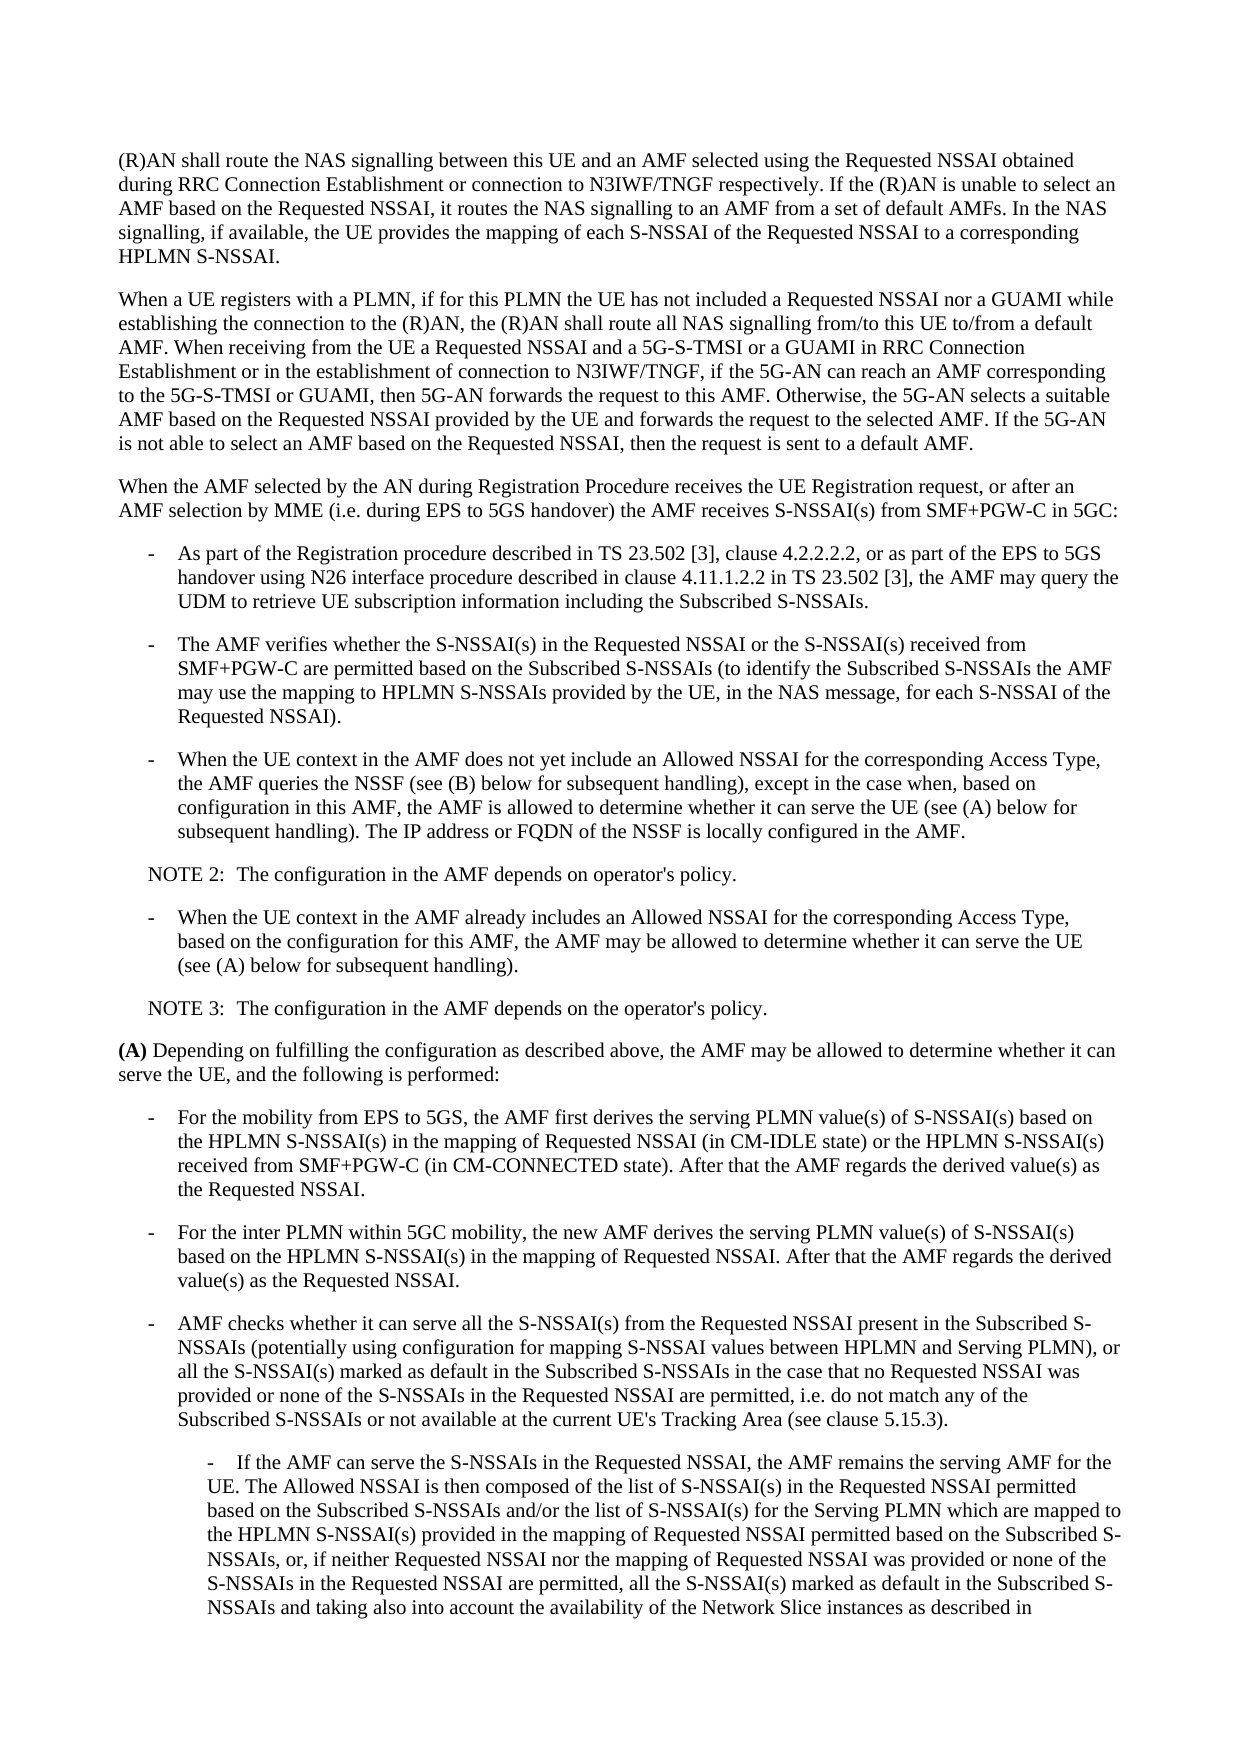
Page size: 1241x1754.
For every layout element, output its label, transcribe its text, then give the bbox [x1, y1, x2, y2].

text When the AMF selected by the AN during Registration Procedure receives the UE Registration request, or after an AMF selection by MME (i.e. during EPS to 5GS handover) the AMF receives S-NSSAI(s) from SMF+PGW-C in 5GC: [118, 474, 1122, 522]
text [118, 148, 1122, 268]
text - For the inter PLMN within 5GC mobility, the new AMF derives the serving PLMN value(s) of S-NSSAI(s) based on the HPLMN S-NSSAI(s) in the mapping of Requested NSSAI. After that the AMF regards the derived value(s) as the Requested NSSAI. [148, 1220, 1122, 1292]
text - For the mobility from EPS to 5GS, the AMF first derives the serving PLMN value(s) of S-NSSAI(s) based on the HPLMN S-NSSAI(s) in the mapping of Requested NSSAI (in CM-IDLE state) or the HPLMN S-NSSAI(s) received from SMF+PGW-C (in CM-CONNECTED state). After that the AMF regards the derived value(s) as the Requested NSSAI. [148, 1105, 1122, 1201]
text - As part of the Registration procedure described in TS 23.502 [3], clause 4.2.2.2.2, or as part of the EPS to 5GS handover using N26 interface procedure described in clause 4.11.1.2.2 in TS 23.502 [3], the AMF may query the UDM to retrieve UE subscription information including the Subscribed S-NSSAIs. [148, 541, 1122, 613]
text NOTE 2: The configuration in the AMF depends on operator's policy. [148, 862, 1122, 886]
text - When the UE context in the AMF does not yet include an Allowed NSSAI for the corresponding Access Type, the AMF queries the NSSF (see (B) below for subsequent handling), except in the case when, based on configuration in this AMF, the AMF is allowed to determine whether it can serve the UE (see (A) below for subsequent handling). The IP address or FQDN of the NSSF is locally configured in the AMF. [148, 747, 1122, 843]
text (A) Depending on fulfilling the configuration as described above, the AMF may be allowed to determine whether it can serve the UE, and the following is performed: [118, 1038, 1122, 1086]
text NOTE 3: The configuration in the AMF depends on the operator's policy. [148, 996, 1122, 1019]
text - When the UE context in the AMF already includes an Allowed NSSAI for the corresponding Access Type, based on the configuration for this AMF, the AMF may be allowed to determine whether it can serve the UE (see (A) below for subsequent handling). [148, 904, 1122, 977]
text - The AMF verifies whether the S-NSSAI(s) in the Requested NSSAI or the S-NSSAI(s) received from SMF+PGW-C are permitted based on the Subscribed S-NSSAIs (to identify the Subscribed S-NSSAIs the AMF may use the mapping to HPLMN S-NSSAIs provided by the UE, in the NAS message, for each S-NSSAI of the Requested NSSAI). [148, 632, 1122, 728]
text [207, 1450, 1122, 1619]
text - AMF checks whether it can serve all the S-NSSAI(s) from the Requested NSSAI present in the Subscribed S-NSSAIs (potentially using configuration for mapping S-NSSAI values between HPLMN and Serving PLMN), or all the S-NSSAI(s) marked as default in the Subscribed S-NSSAIs in the case that no Requested NSSAI was provided or none of the S-NSSAIs in the Requested NSSAI are permitted, i.e. do not match any of the Subscribed S-NSSAIs or not available at the current UE's Tracking Area (see clause 5.15.3). [148, 1311, 1122, 1431]
text When a UE registers with a PLMN, if for this PLMN the UE has not included a Requested NSSAI nor a GUAMI while establishing the connection to the (R)AN, the (R)AN shall route all NAS signalling from/to this UE to/from a default AMF. When receiving from the UE a Requested NSSAI and a 5G-S-TMSI or a GUAMI in RRC Connection Establishment or in the establishment of connection to N3IWF/TNGF, if the 5G-AN can reach an AMF corresponding to the 5G-S-TMSI or GUAMI, then 5G-AN forwards the request to this AMF. Otherwise, the 5G-AN selects a suitable AMF based on the Requested NSSAI provided by the UE and forwards the request to the selected AMF. If the 5G-AN is not able to select an AMF based on the Requested NSSAI, then the request is sent to a default AMF. [118, 287, 1122, 455]
